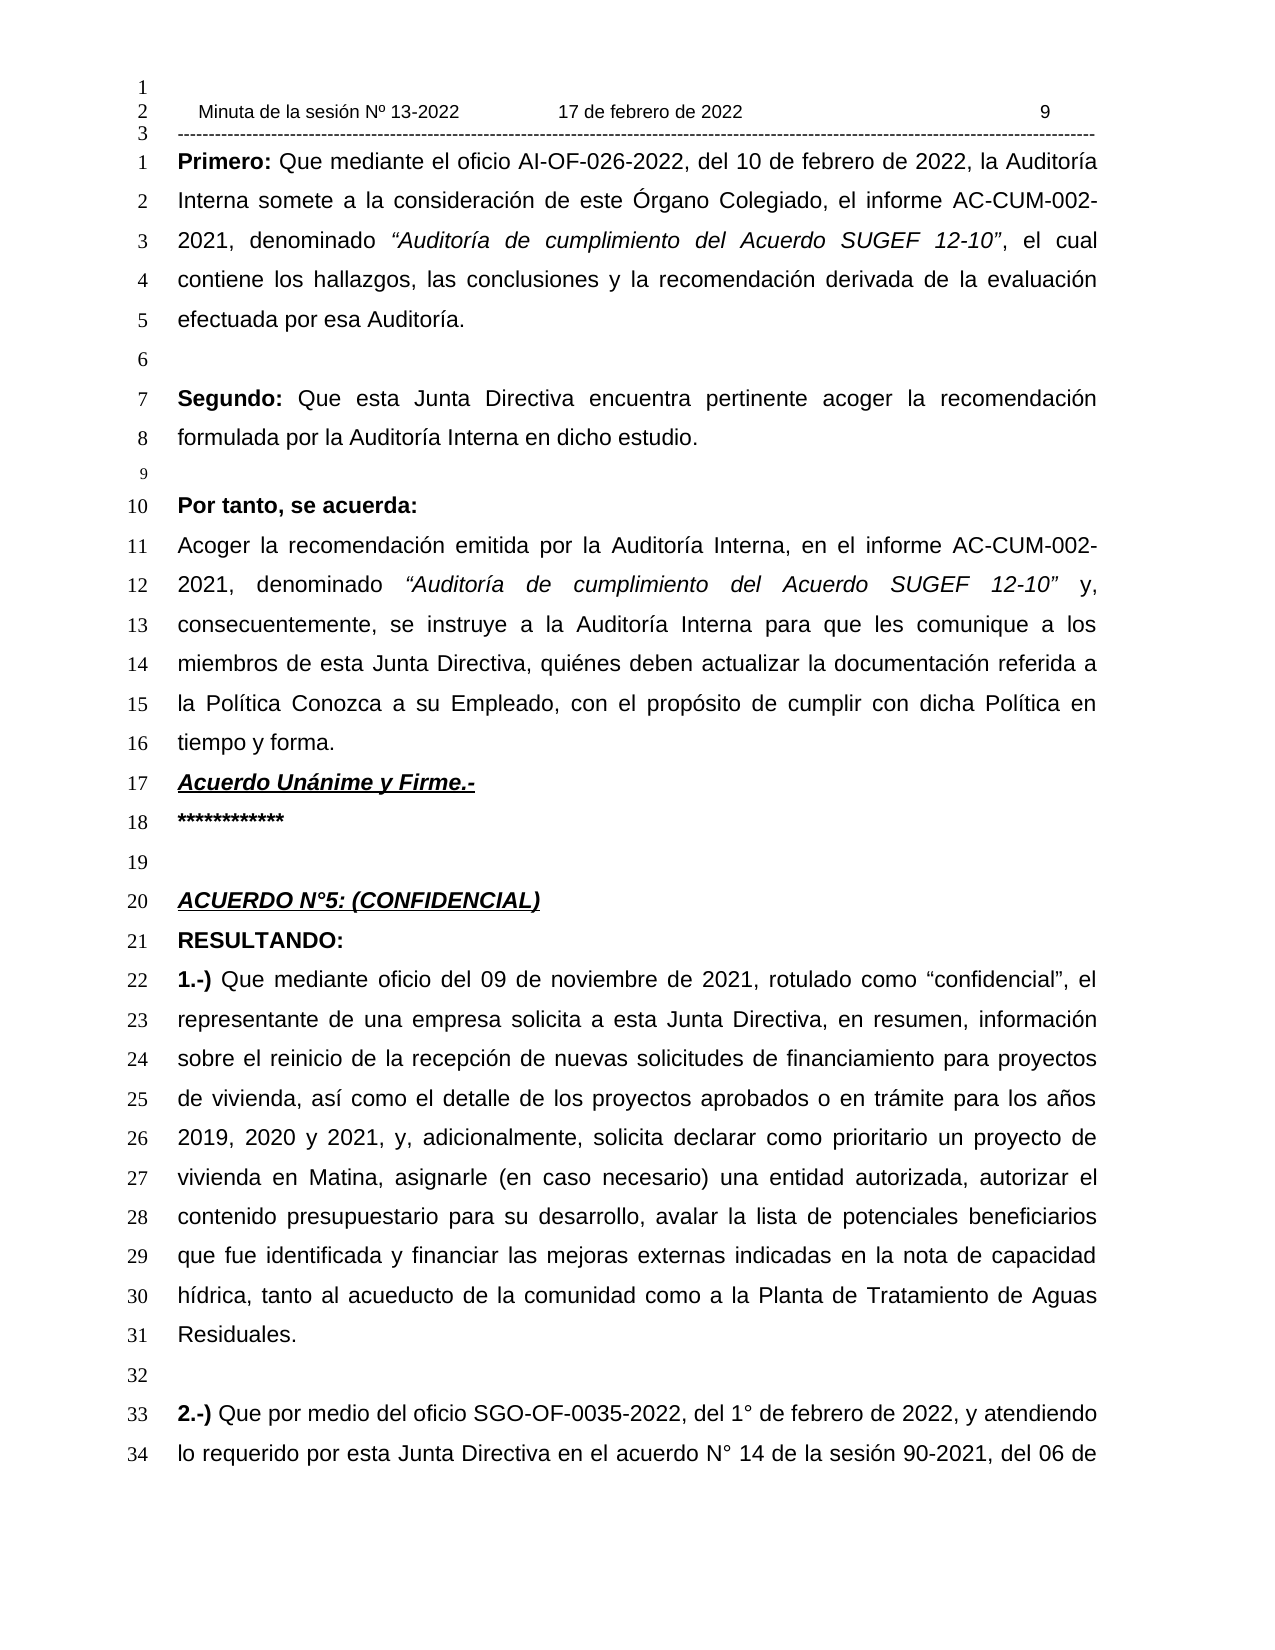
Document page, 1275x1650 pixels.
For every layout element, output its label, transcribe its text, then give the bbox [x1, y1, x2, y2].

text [177, 1400, 1098, 1466]
text Por tanto, se acuerda: [177, 492, 1098, 519]
subtitle ACUERDO N°5: (CONFIDENCIAL) [177, 887, 1098, 913]
text 1.-) Que mediante oficio del 09 de noviembre de 2021, rotulado como “confidencial”, el representante de una empresa solicita a esta Junta Directiva, en resumen, información sobre el reinicio de la recepción de nuevas solicitudes de financiamiento para proyectos de vivienda, así como el detalle de los proyectos aprobados o en trámite para los años 2019, 2020 y 2021, y, adicionalmente, solicita declarar como prioritario un proyecto de vivienda en Matina, asignarle (en caso necesario) una entidad autorizada, autorizar el contenido presupuestario para su desarrollo, avalar la lista de potenciales beneficiarios que fue identificada y financiar las mejoras externas indicadas en la nota de capacidad hídrica, tanto al acueducto de la comunidad como a la Planta de Tratamiento de Aguas Residuales. [177, 966, 1098, 1348]
text ************ [177, 808, 1098, 834]
text Acoger la recomendación emitida por la Auditoría Interna, en el informe AC-CUM-002-2021, denominado “Auditoría de cumplimiento del Acuerdo SUGEF 12-10” y, consecuentemente, se instruye a la Auditoría Interna para que les comunique a los miembros de esta Junta Directiva, quiénes deben actualizar la documentación referida a la Política Conozca a su Empleado, con el propósito de cumplir con dicha Política en tiempo y forma. [177, 532, 1098, 756]
subtitle Acuerdo Unánime y Firme.- [177, 769, 1098, 795]
text Primero: Que mediante el oficio AI-OF-026-2022, del 10 de febrero de 2022, la Auditoría Interna somete a la consideración de este Órgano Colegiado, el informe AC-CUM-002-2021, denominado “Auditoría de cumplimiento del Acuerdo SUGEF 12-10”, el cual contiene los hallazgos, las conclusiones y la recomendación derivada de la evaluación efectuada por esa Auditoría. [177, 148, 1098, 332]
text RESULTANDO: [177, 927, 1098, 953]
text Segundo: Que esta Junta Directiva encuentra pertinente acoger la recomendación formulada por la Auditoría Interna en dicho estudio. [177, 384, 1098, 450]
